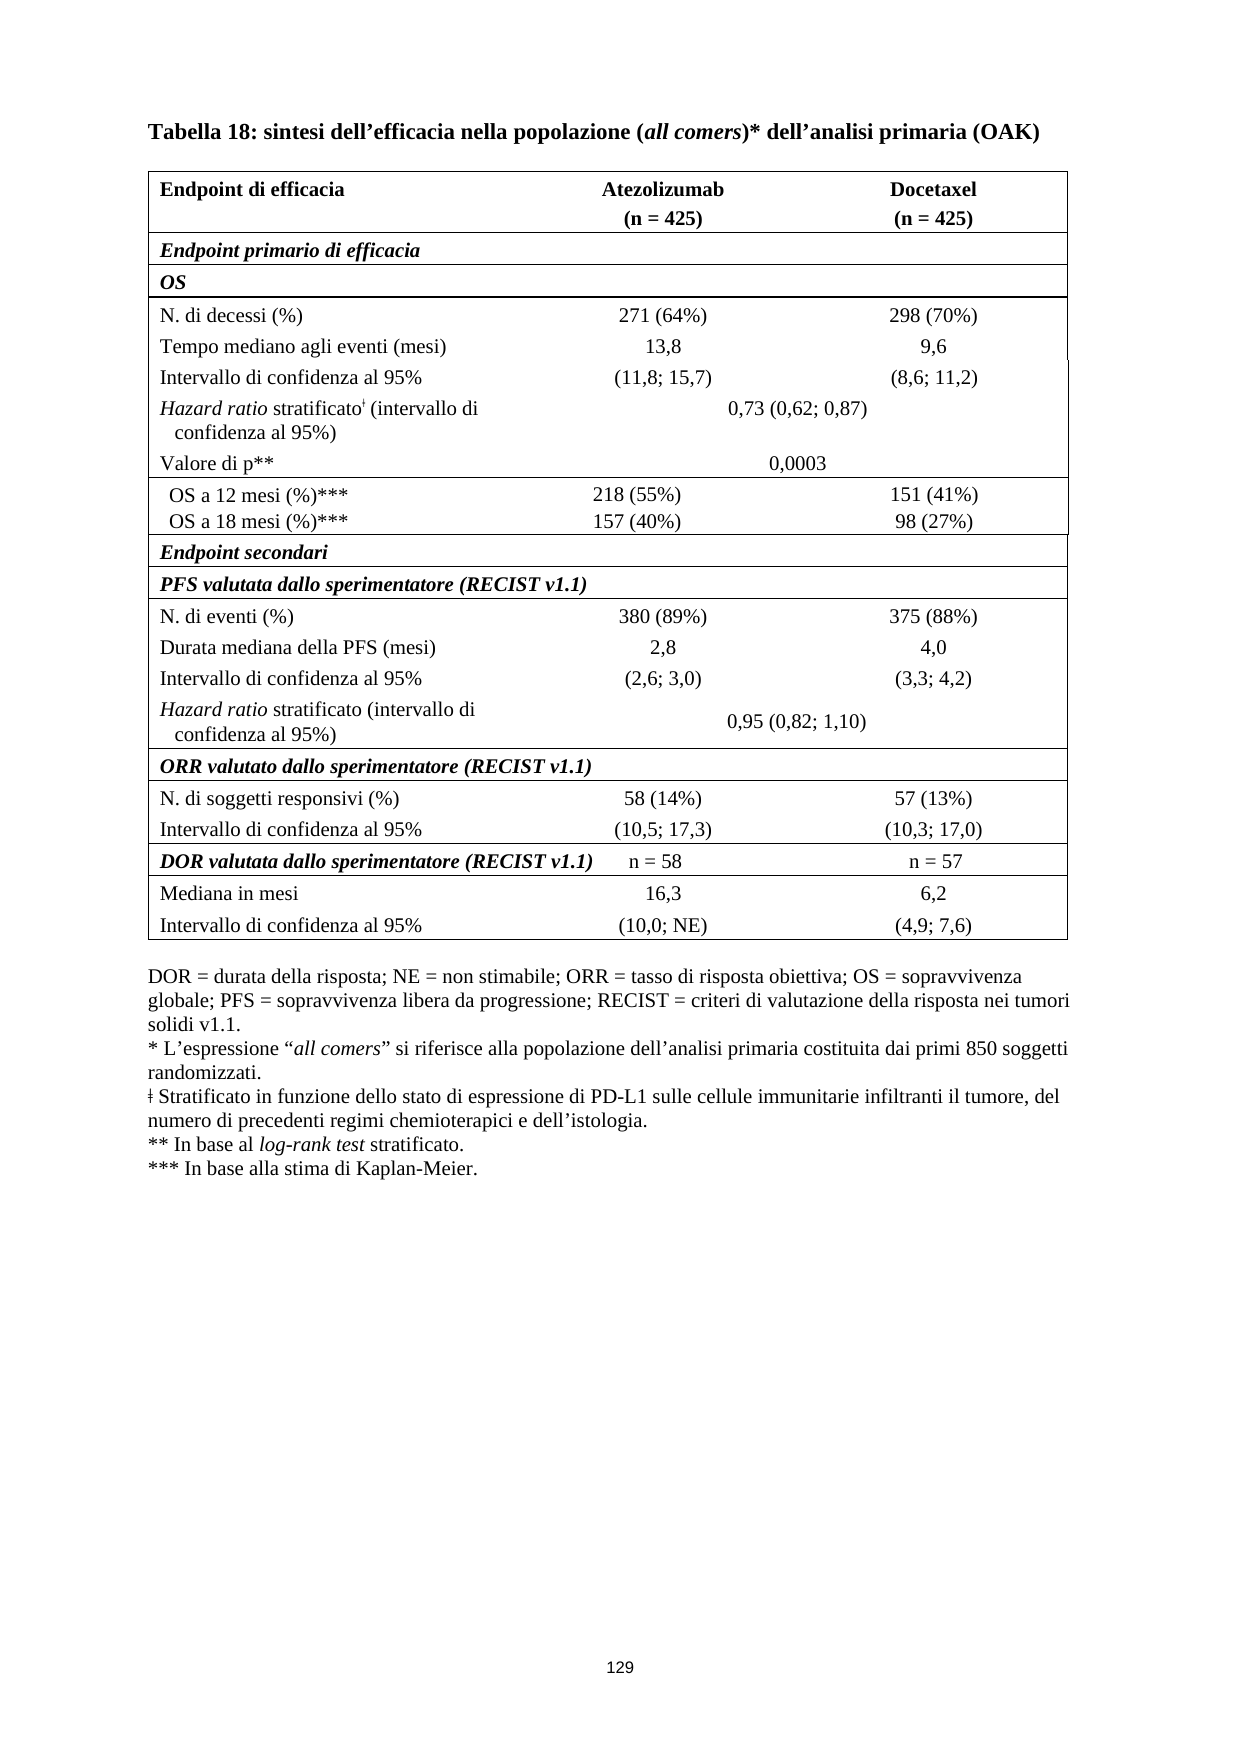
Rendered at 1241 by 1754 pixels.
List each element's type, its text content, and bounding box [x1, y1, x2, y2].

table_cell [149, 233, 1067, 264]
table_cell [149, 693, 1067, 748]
text DOR = durata della risposta; NE = non stimabile; ORR = tasso di risposta obiettiva; OS = sopravvivenza globale; PFS = sopravvivenza libera da progressione; RECIST = criteri di valutazione della risposta nei tumori solidi v1.1. [148, 964, 1092, 1036]
text ** In base al log-rank test stratificato. [148, 1132, 1092, 1156]
text ǂ Stratificato in funzione dello stato di espressione di PD-L1 sulle cellule immunitarie infiltranti il tumore, del numero di precedenti regimi chemioterapici e dell’istologia. [148, 1084, 1092, 1132]
text * L’espressione “all comers” si riferisce alla popolazione dell’analisi primaria costituita dai primi 850 soggetti randomizzati. [148, 1036, 1092, 1084]
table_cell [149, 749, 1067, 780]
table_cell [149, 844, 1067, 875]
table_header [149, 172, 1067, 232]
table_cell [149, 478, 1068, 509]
text Tabella 18: sintesi dell’efficacia nella popolazione (all comers)* dell’analisi primaria (OAK) [148, 118, 1092, 144]
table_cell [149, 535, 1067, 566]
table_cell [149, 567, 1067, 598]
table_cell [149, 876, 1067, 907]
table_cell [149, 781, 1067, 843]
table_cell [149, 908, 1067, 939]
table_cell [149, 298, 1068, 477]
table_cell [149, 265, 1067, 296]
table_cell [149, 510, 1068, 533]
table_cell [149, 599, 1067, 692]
text *** In base alla stima di Kaplan-Meier. [148, 1156, 1092, 1180]
